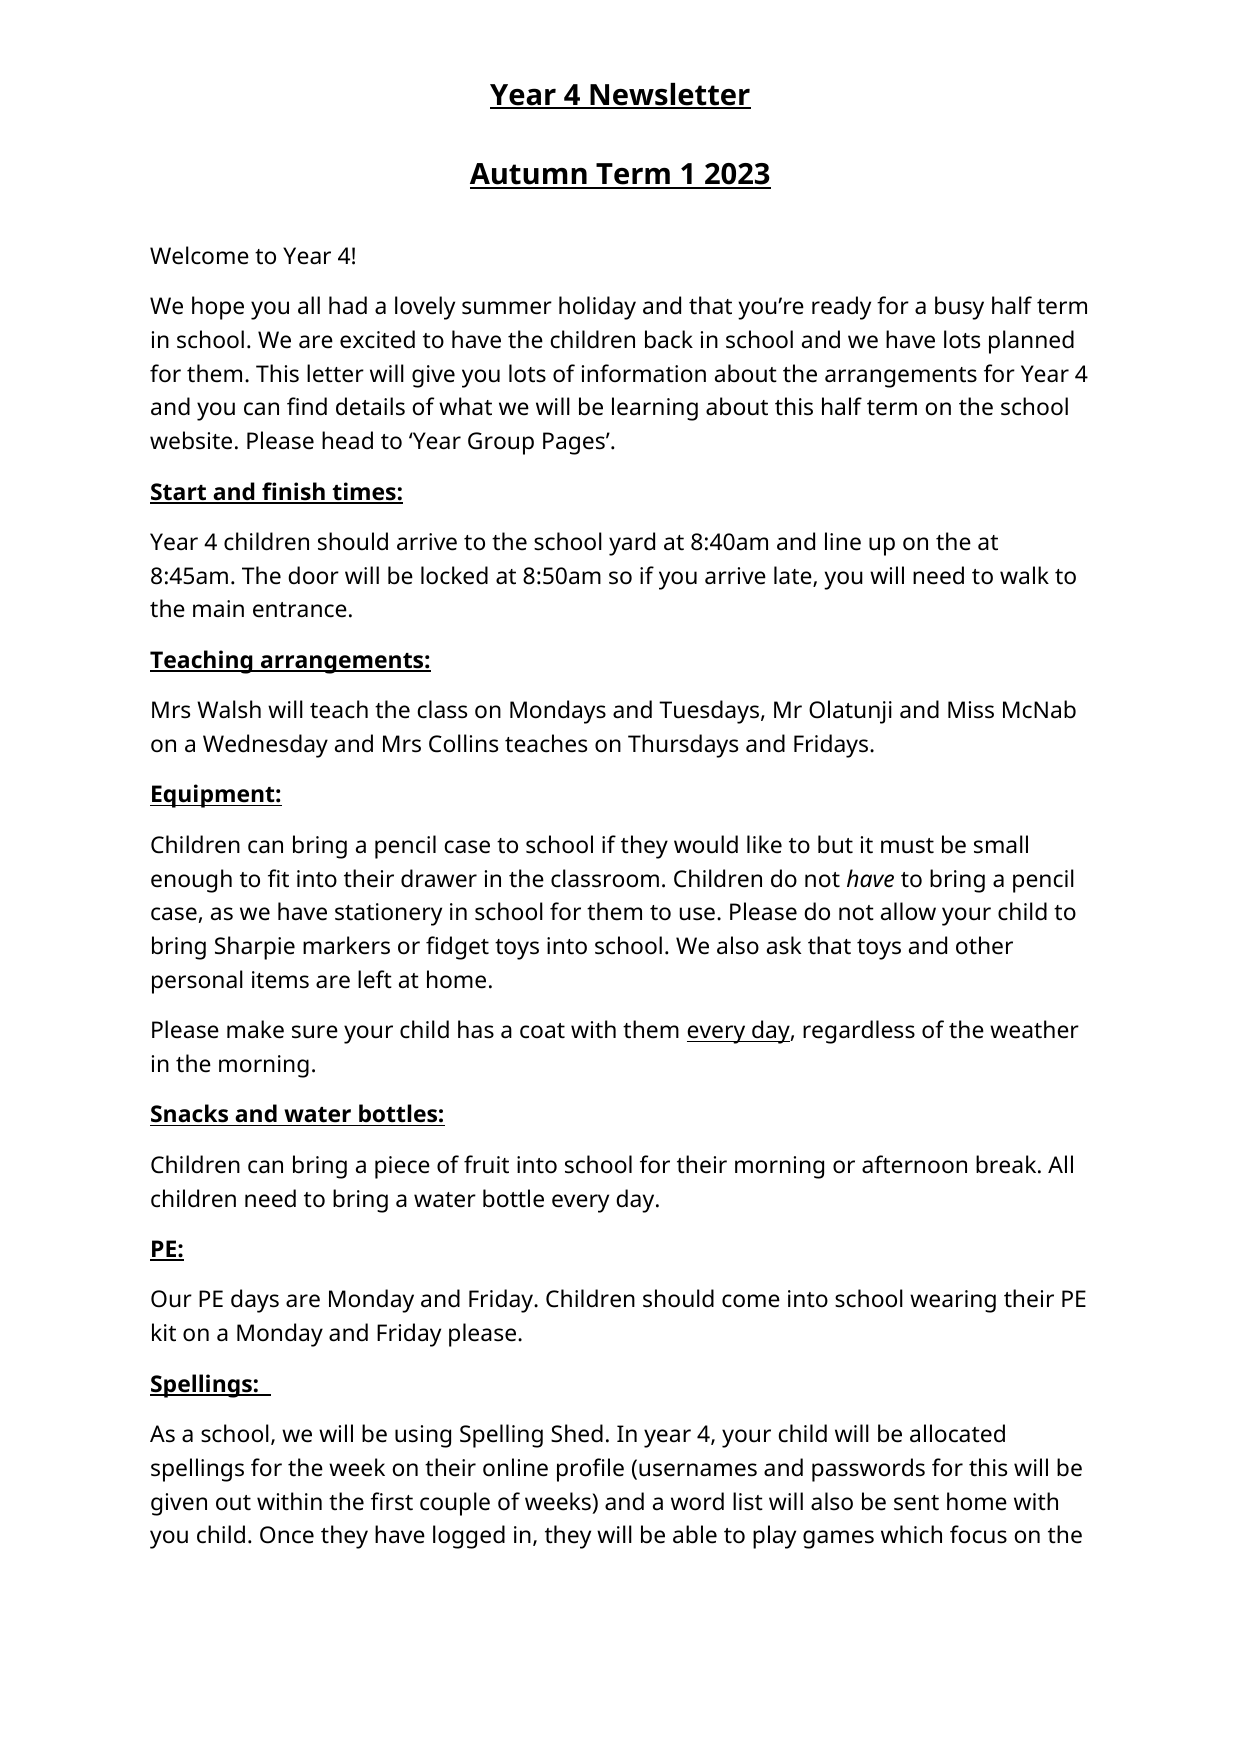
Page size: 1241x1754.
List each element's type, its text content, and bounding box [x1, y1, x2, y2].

text Spellings: [150, 1368, 1090, 1399]
text Please make sure your child has a coat with them every day, regardless of the weather in the morning. [150, 1014, 1090, 1079]
text Year 4 children should arrive to the school yard at 8:40am and line up on the at 8:45am. The door will be locked at 8:50am so if you arrive late, you will need to walk to the main entrance. [150, 526, 1090, 625]
text Children can bring a pencil case to school if they would like to but it must be small enough to fit into their drawer in the classroom. Children do not have to bring a pencil case, as we have stationery in school for them to use. Please do not allow your child to bring Sharpie markers or fidget toys into school. We also ask that toys and other personal items are left at home. [150, 829, 1090, 995]
text We hope you all had a lovely summer holiday and that you’re ready for a busy half term in school. We are excited to have the children back in school and we have lots planned for them. This letter will give you lots of information about the arrangements for Year 4 and you can find details of what we will be learning about this half term on the school website. Please head to ‘Year Group Pages’. [150, 290, 1090, 456]
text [150, 1418, 1090, 1551]
text Equipment: [150, 778, 1090, 810]
text Welcome to Year 4! [150, 240, 1090, 271]
text Snacks and water bottles: [150, 1098, 1090, 1130]
text Start and finish times: [150, 476, 1090, 507]
text Mrs Walsh will teach the class on Mondays and Tuesdays, Mr Olatunji and Miss McNab on a Wednesday and Mrs Collins teaches on Thursdays and Fridays. [150, 694, 1090, 759]
text Children can bring a piece of fruit into school for their morning or afternoon break. All children need to bring a water bottle every day. [150, 1149, 1090, 1214]
text PE: [150, 1233, 1090, 1264]
text Teaching arrangements: [150, 644, 1090, 675]
text Our PE days are Monday and Friday. Children should come into school wearing their PE kit on a Monday and Friday please. [150, 1283, 1090, 1348]
